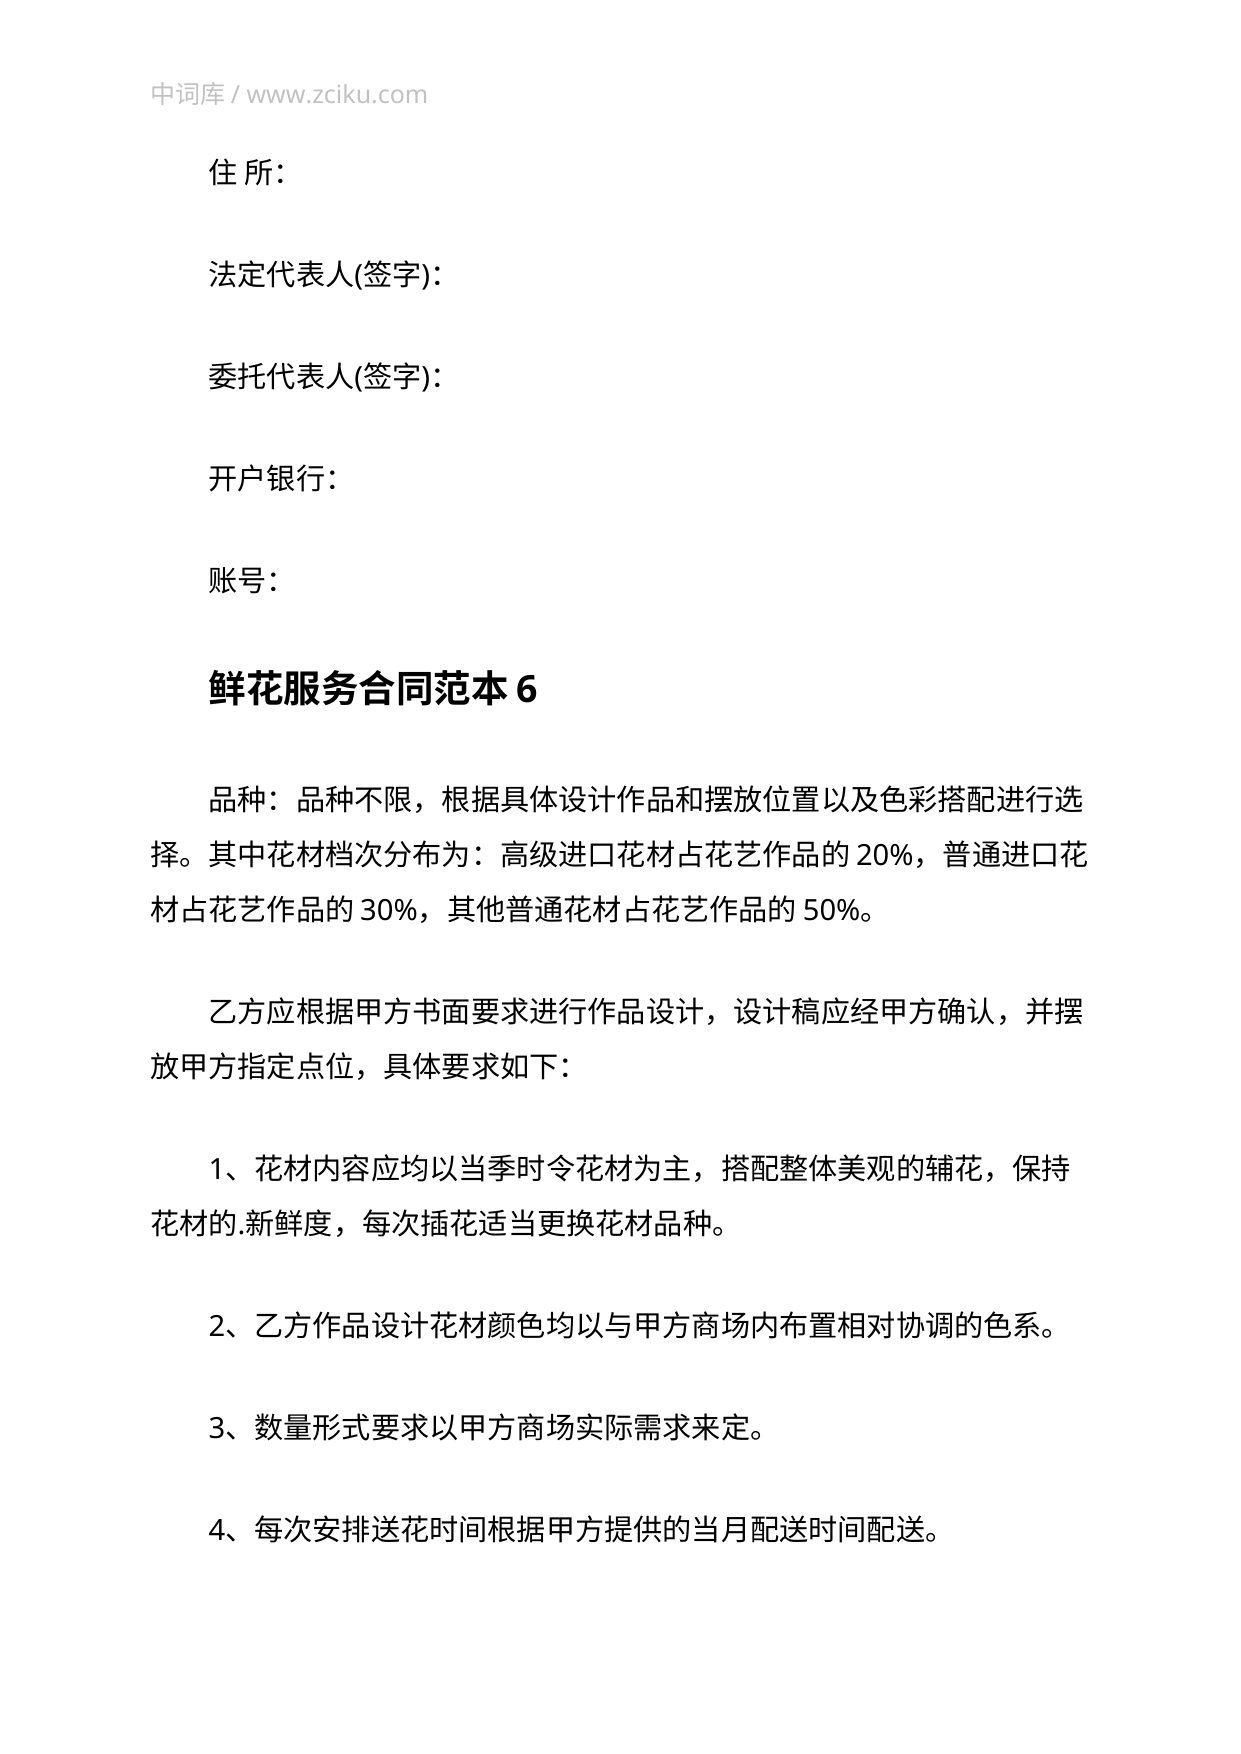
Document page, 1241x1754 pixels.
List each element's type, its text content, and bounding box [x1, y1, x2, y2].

text 品种：品种不限，根据具体设计作品和摆放位置以及色彩搭配进行选择。其中花材档次分布为：高级进口花材占花艺作品的20%，普通进口花材占花艺作品的30%，其他普通花材占花艺作品的50%。 [150, 777, 1090, 929]
text 账号： [150, 557, 1090, 600]
text 4、每次安排送花时间根据甲方提供的当月配送时间配送。 [150, 1506, 1090, 1549]
text 1、花材内容应均以当季时令花材为主，搭配整体美观的辅花，保持花材的.新鲜度，每次插花适当更换花材品种。 [150, 1145, 1090, 1243]
text 乙方应根据甲方书面要求进行作品设计，设计稿应经甲方确认，并摆放甲方指定点位，具体要求如下： [150, 989, 1090, 1086]
text 住 所： [150, 150, 1090, 192]
text 鲜花服务合同范本6 [150, 659, 1090, 714]
text 委托代表人(签字)： [150, 354, 1090, 396]
text 2、乙方作品设计花材颜色均以与甲方商场内布置相对协调的色系。 [150, 1302, 1090, 1345]
text 开户银行： [150, 456, 1090, 498]
text 法定代表人(签字)： [150, 252, 1090, 294]
text 3、数量形式要求以甲方商场实际需求来定。 [150, 1404, 1090, 1447]
